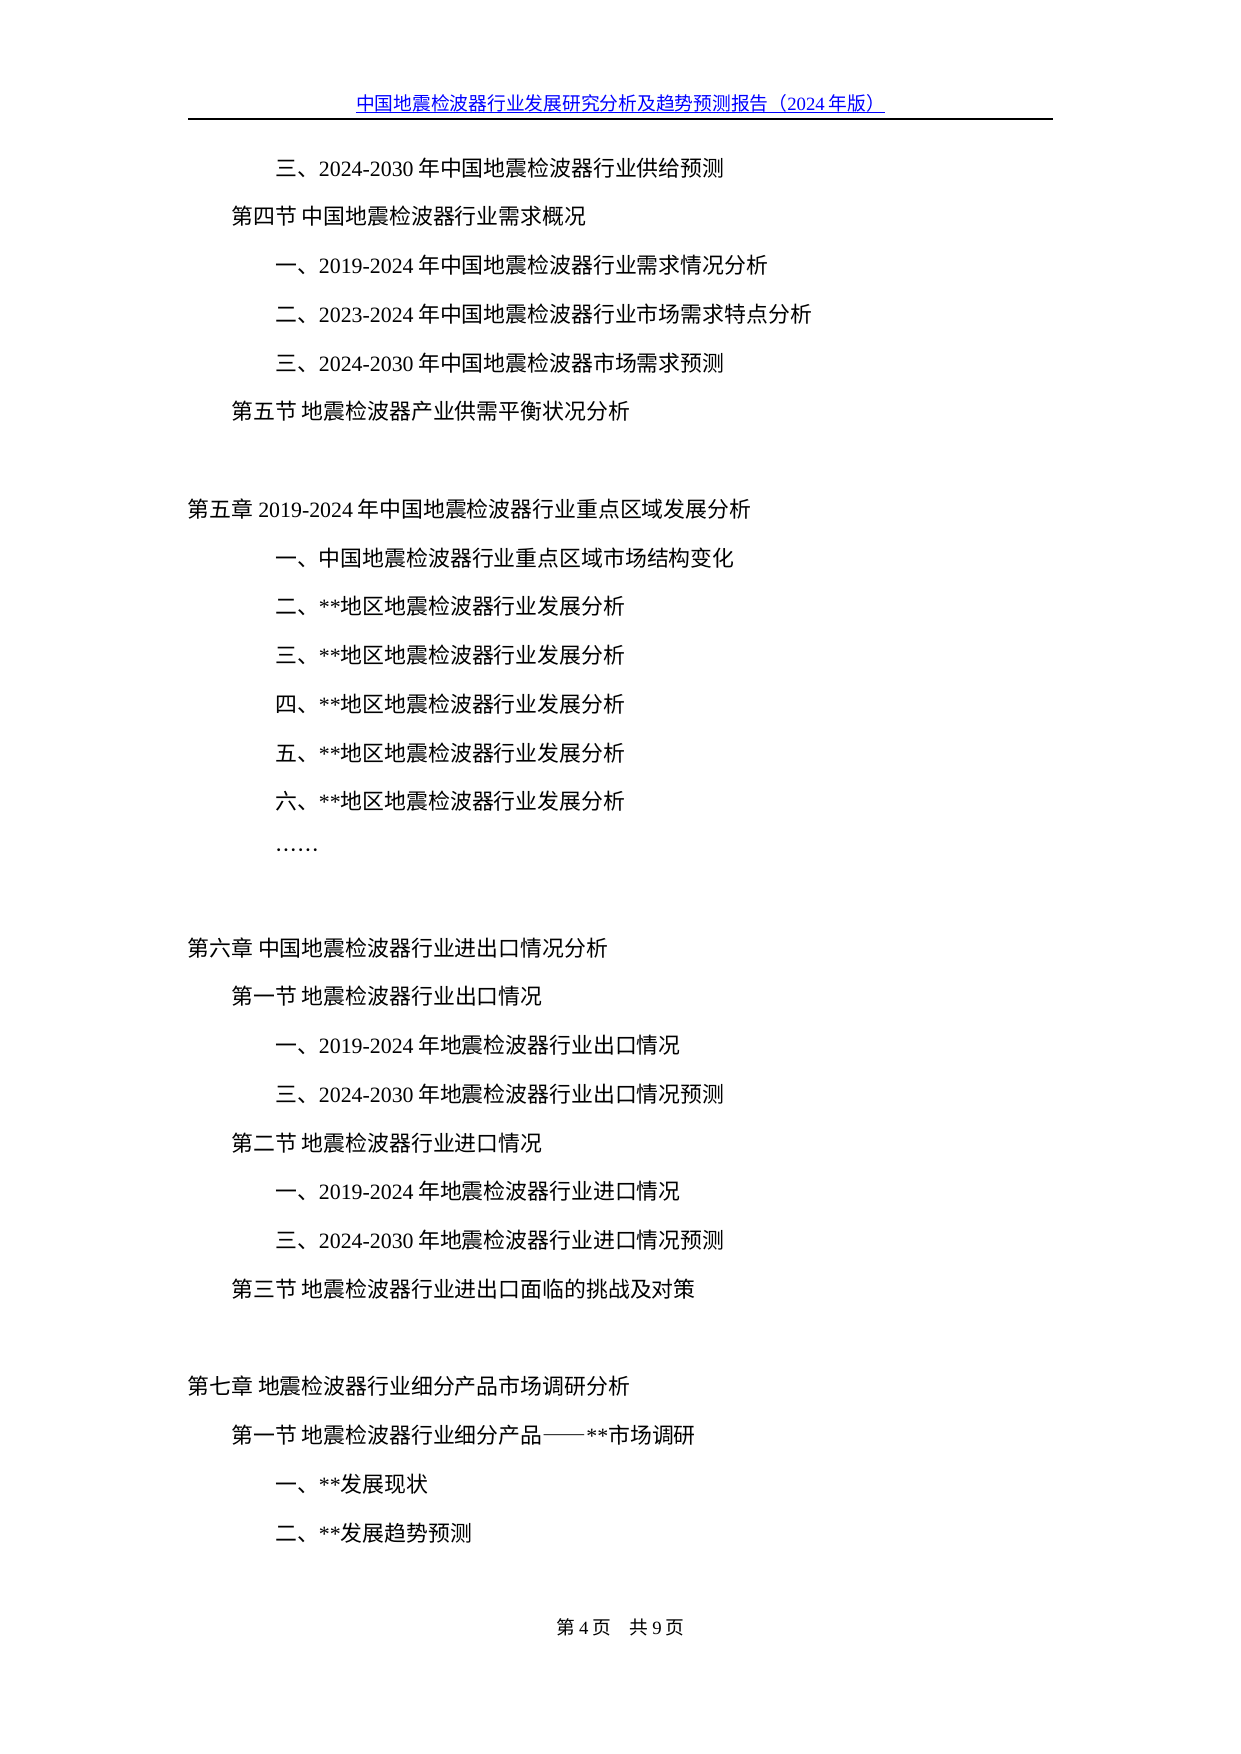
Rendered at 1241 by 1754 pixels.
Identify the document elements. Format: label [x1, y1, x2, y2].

text [187, 150, 1053, 1548]
